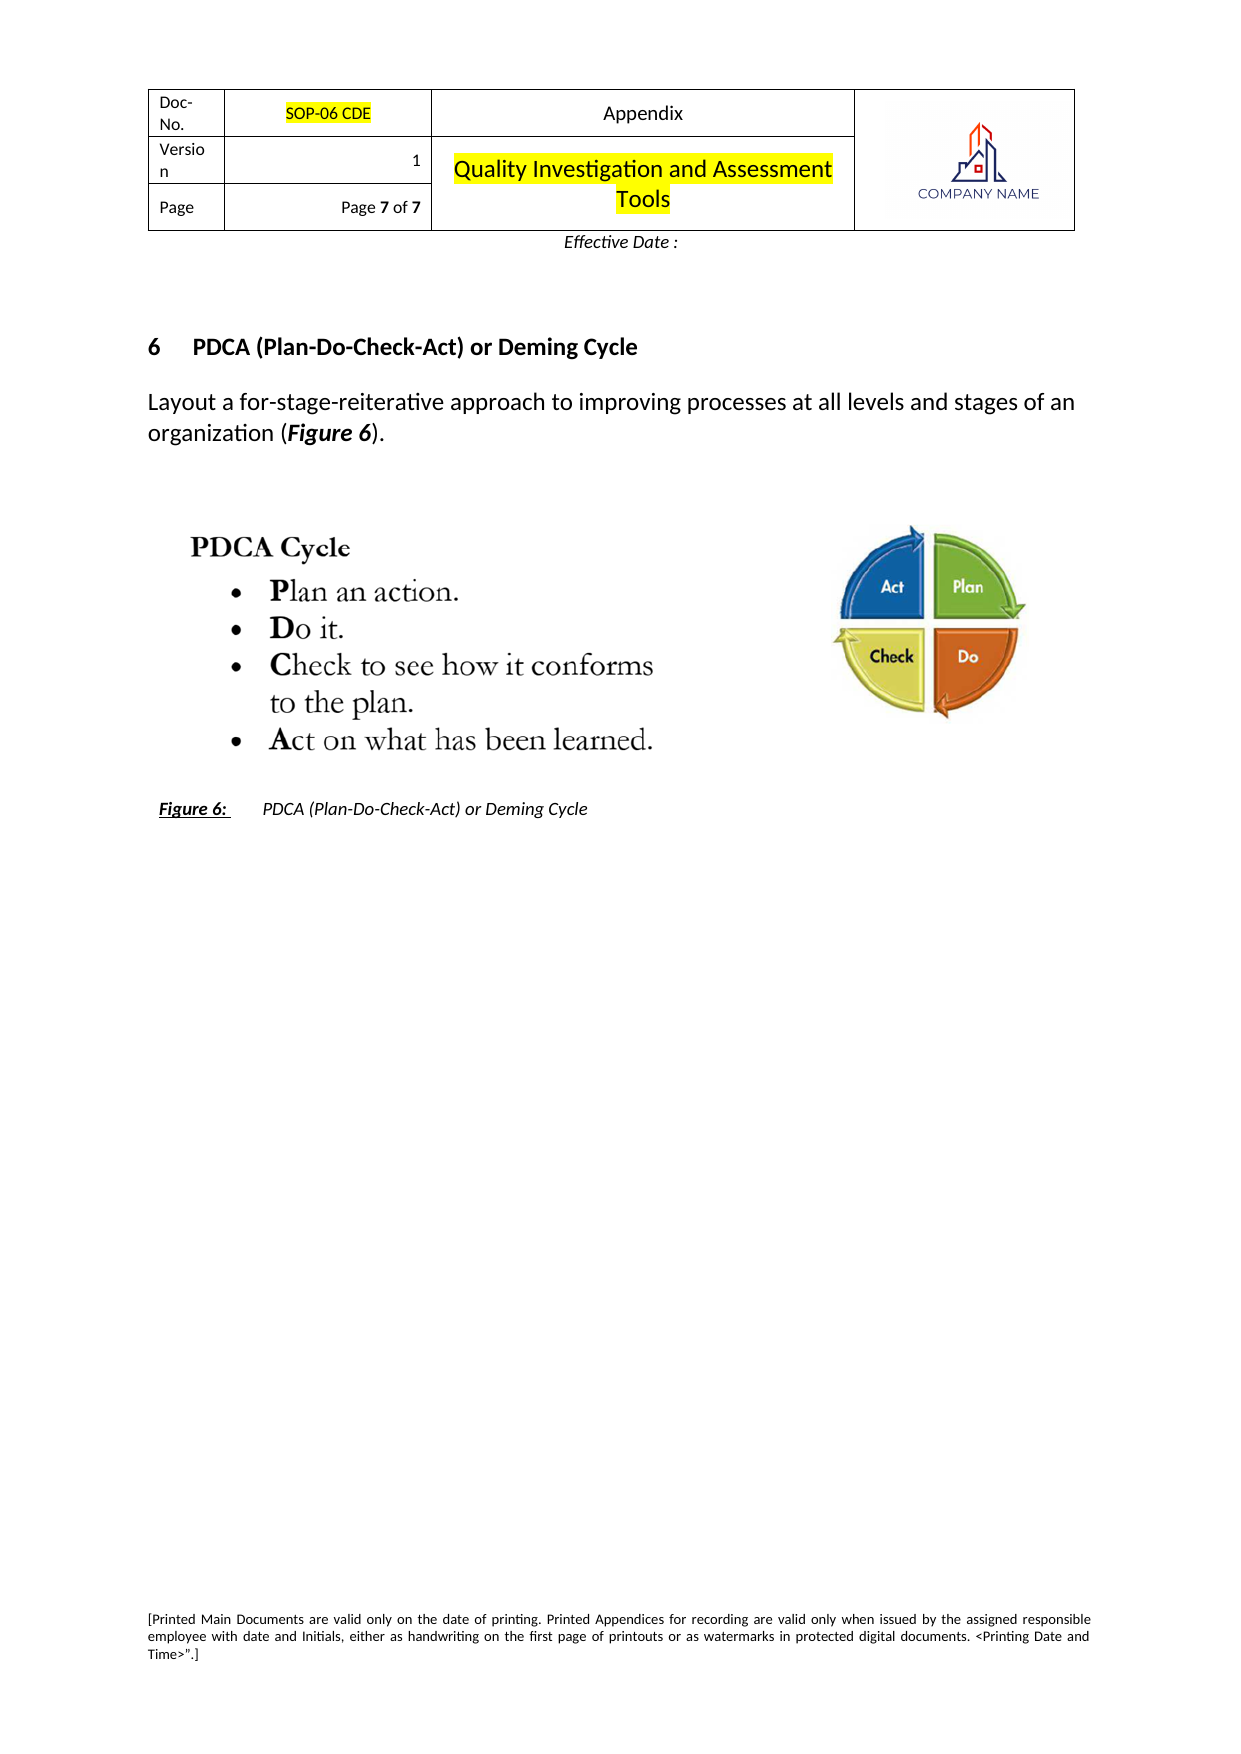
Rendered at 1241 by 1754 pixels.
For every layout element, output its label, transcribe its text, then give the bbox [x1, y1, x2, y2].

table_header [148, 478, 1092, 797]
table_cell Figure 6: [148, 798, 251, 841]
subtitle PDCA (Plan-Do-Check-Act) or Deming Cycle [148, 331, 1093, 361]
text Layout a for-stage-reiterative approach to improving processes at all levels and stages of an organization (Figure 6). [148, 386, 1093, 447]
picture [884, 101, 1073, 219]
picture [167, 477, 1072, 785]
table_cell PDCA (Plan-Do-Check-Act) or Deming Cycle [251, 798, 1092, 841]
